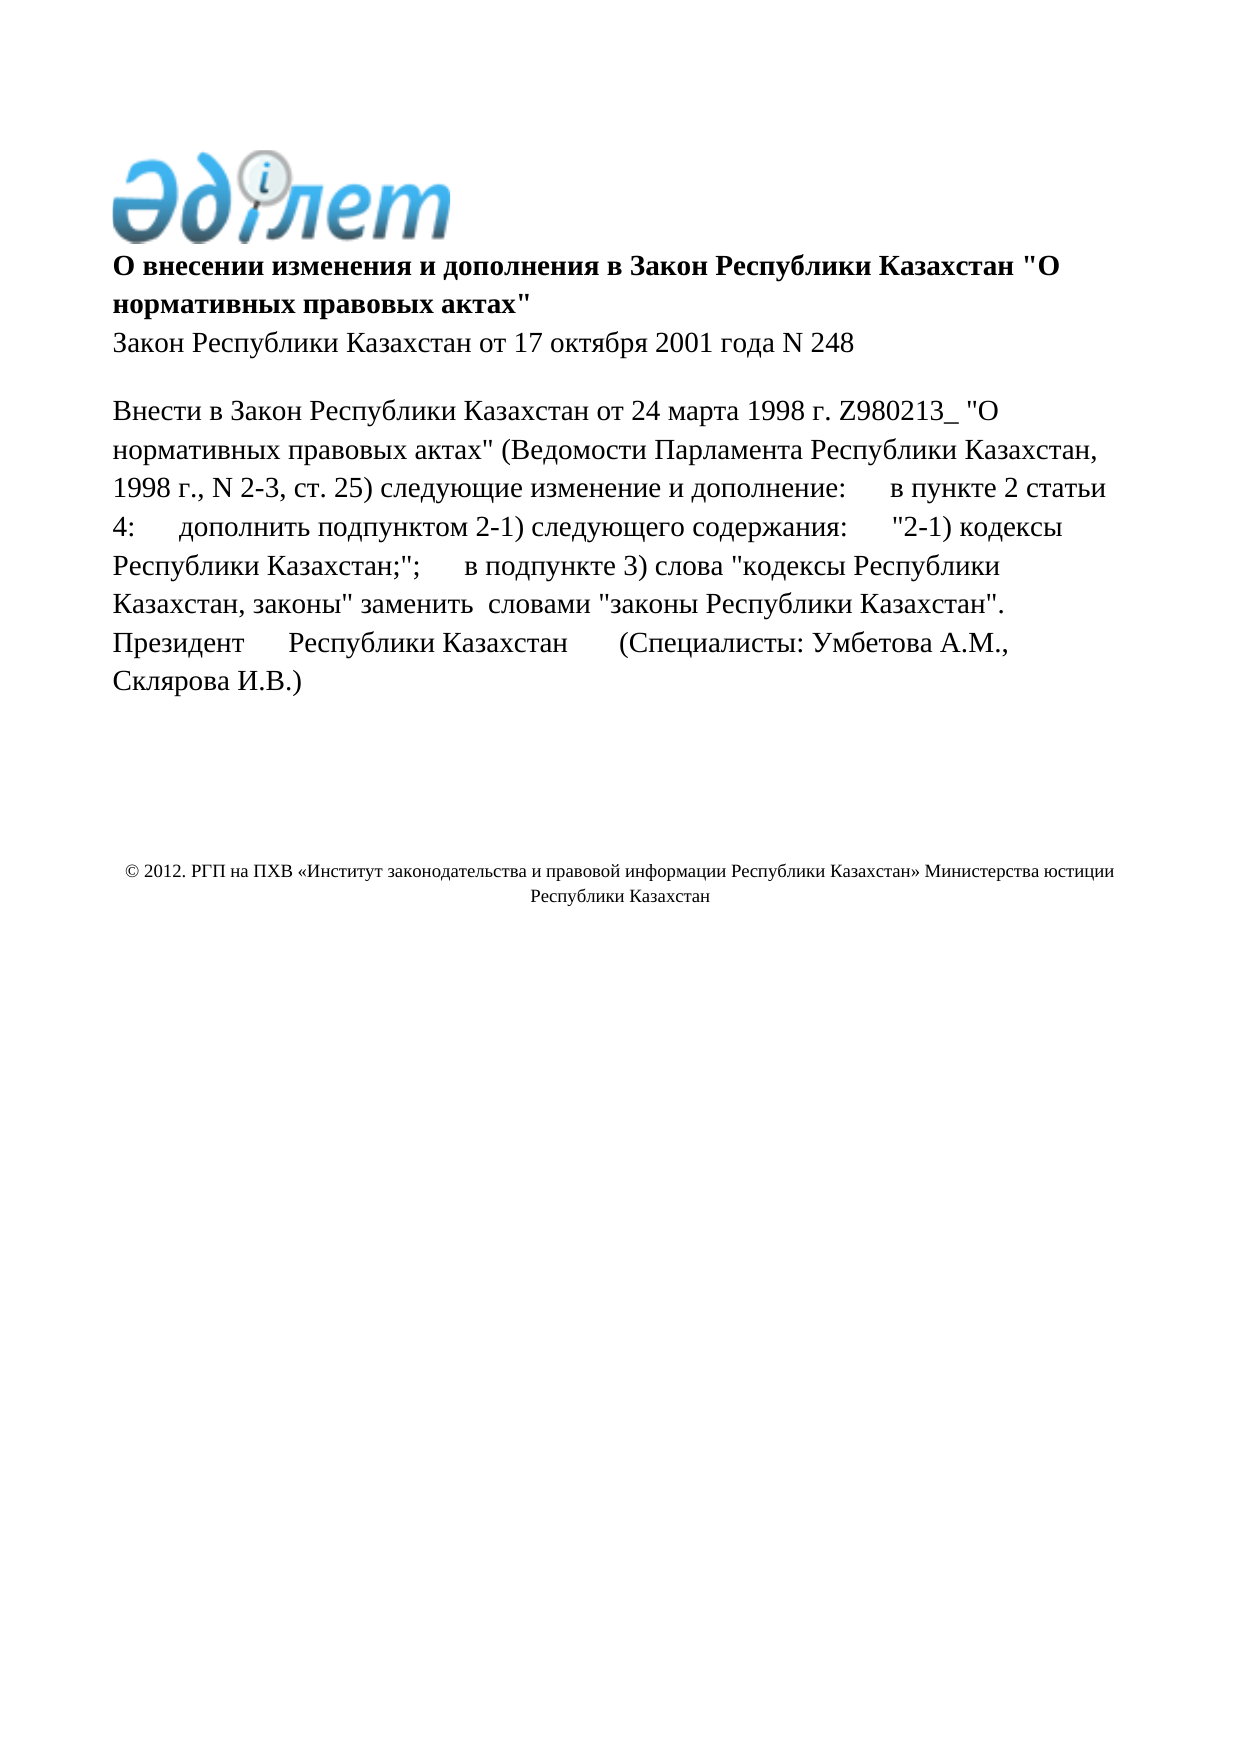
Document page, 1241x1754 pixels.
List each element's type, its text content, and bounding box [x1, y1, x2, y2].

text О внесении изменения и дополнения в Закон Республики Казахстан "О нормативных правовых актах" [112, 248, 1128, 320]
text Закон Республики Казахстан от 17 октября 2001 года N 248 [112, 325, 1128, 358]
picture [112, 150, 451, 244]
text © 2012. РГП на ПХВ «Институт законодательства и правовой информации Республики Казахстан» Министерства юстиции Республики Казахстан [112, 860, 1128, 906]
text Внести в Закон Республики Казахстан от 24 марта 1998 г. Z980213_ "О нормативных правовых актах" (Ведомости Парламента Республики Казахстан, 1998 г., N 2-3, ст. 25) следующие изменение и дополнение: в пункте 2 статьи 4: дополнить подпунктом 2-1) следующего содержания: "2-1) кодексы Республики Казахстан;"; в подпункте 3) слова "кодексы Республики Казахстан, законы" заменить словами "законы Республики Казахстан". Президент Республики Казахстан (Специалисты: Умбетова А.М., Склярова И.В.) [112, 393, 1128, 697]
